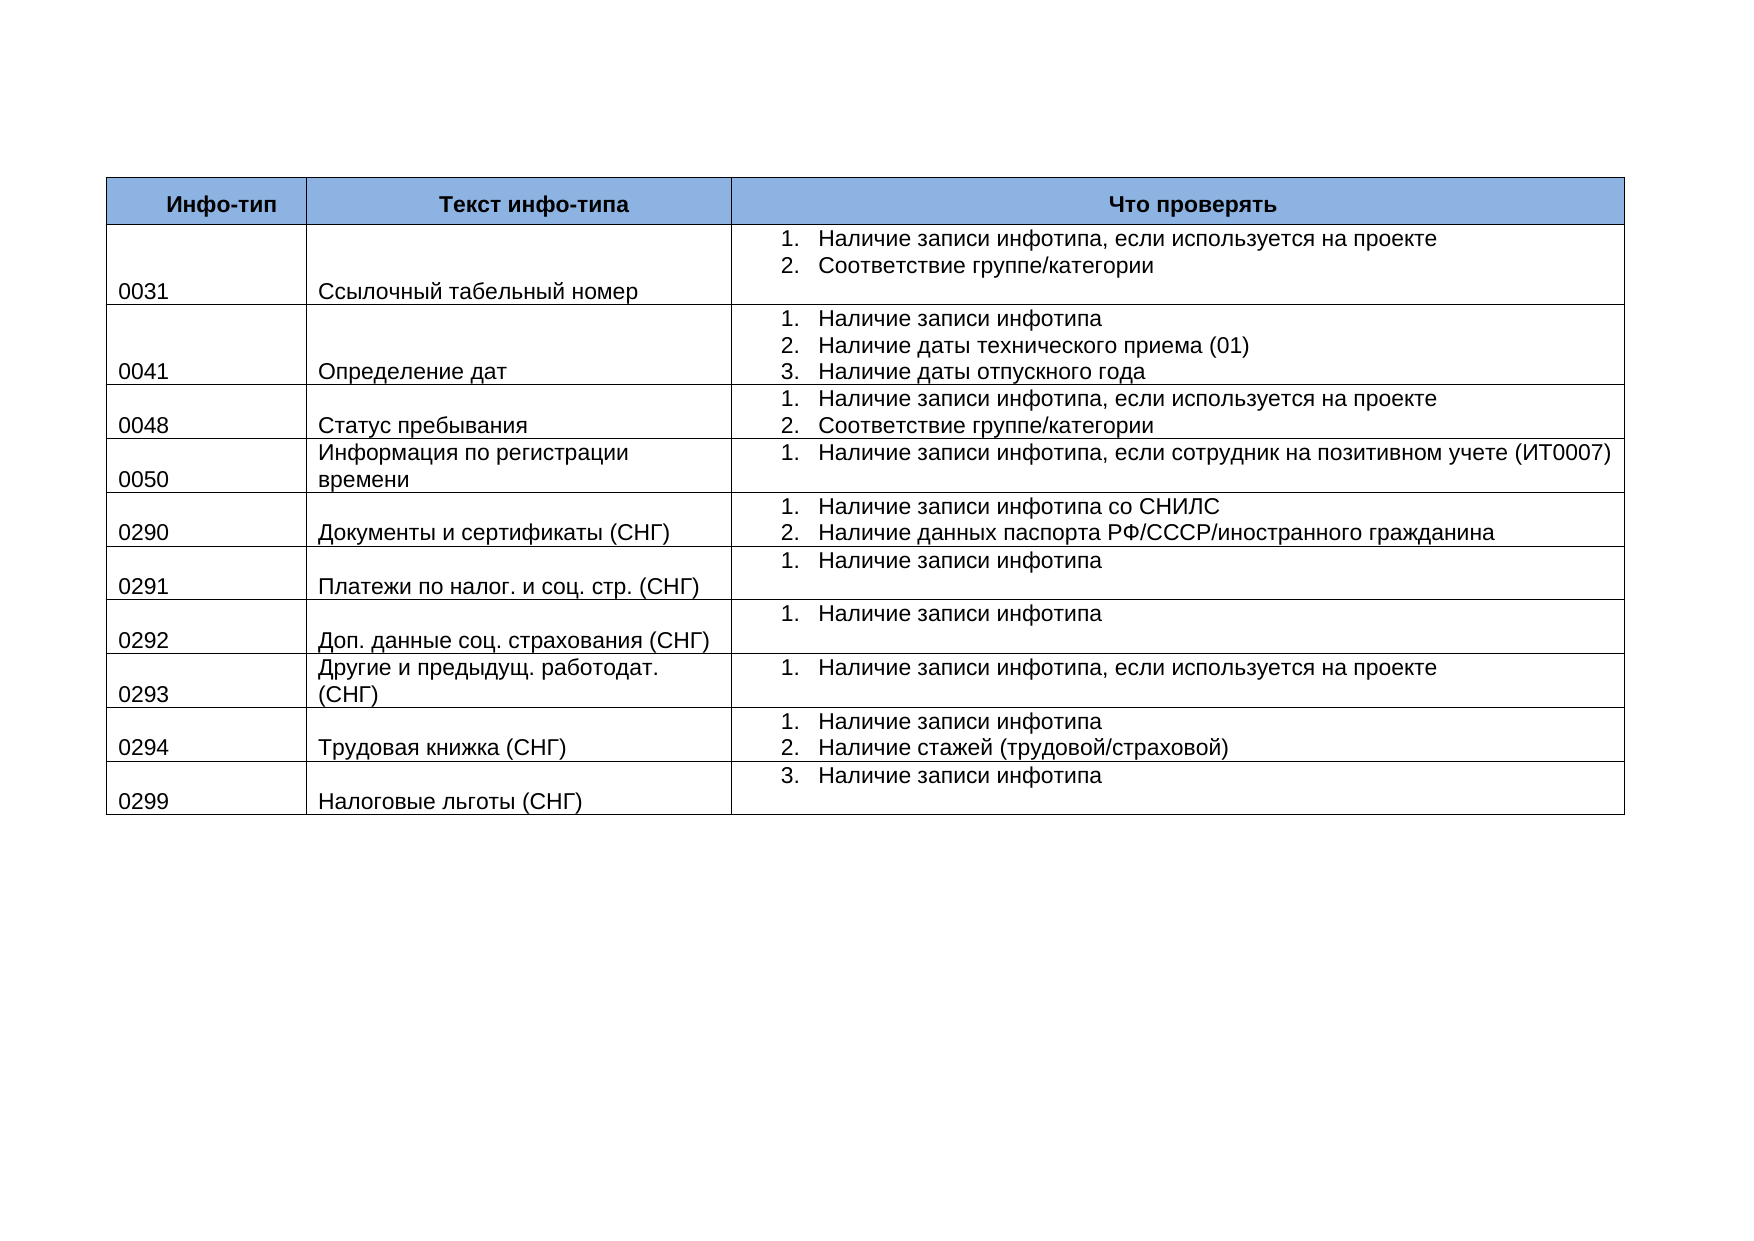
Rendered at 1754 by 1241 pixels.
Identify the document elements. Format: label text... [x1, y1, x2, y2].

table_cell Наличие записи инфотипа [732, 600, 1624, 653]
table_cell 0048 [107, 385, 306, 438]
table_cell 0294 [107, 708, 306, 761]
table_cell Информация по регистрации времени [307, 439, 731, 492]
table_header Что проверять [732, 178, 1624, 224]
table_cell Наличие записи инфотипа, если сотрудник на позитивном учете (ИТ0007) [732, 439, 1624, 492]
table_cell 0050 [107, 439, 306, 492]
table_cell Наличие записи инфотипа, если используется на проекте Соответствие группе/категории [732, 225, 1624, 304]
table_cell 0293 [107, 654, 306, 707]
table_cell 0031 [107, 225, 306, 304]
table_cell Доп. данные соц. страхования (СНГ) [307, 600, 731, 653]
table_cell Наличие записи инфотипа [732, 547, 1624, 599]
table_cell 0041 [107, 305, 306, 384]
table_cell Наличие записи инфотипа [732, 762, 1624, 814]
table_cell Наличие записи инфотипа, если используется на проекте [732, 654, 1624, 707]
table_cell Наличие записи инфотипа Наличие даты технического приема (01) Наличие даты отпускного года [732, 305, 1624, 384]
table_cell Трудовая книжка (СНГ) [307, 708, 731, 761]
table_cell 0290 [107, 493, 306, 546]
table_cell Документы и сертификаты (СНГ) [307, 493, 731, 546]
table_cell Наличие записи инфотипа Наличие стажей (трудовой/страховой) [732, 708, 1624, 761]
table_cell Наличие записи инфотипа, если используется на проекте Соответствие группе/категории [732, 385, 1624, 438]
table_header Текст инфо-типа [307, 178, 731, 224]
table_cell 0291 [107, 547, 306, 599]
table_header Инфо-тип [107, 178, 306, 224]
table_cell Налоговые льготы (СНГ) [307, 762, 731, 814]
table_cell Статус пребывания [307, 385, 731, 438]
table_cell Платежи по налог. и соц. стр. (СНГ) [307, 547, 731, 599]
table_cell 0292 [107, 600, 306, 653]
table_cell Ссылочный табельный номер [307, 225, 731, 304]
table_cell Наличие записи инфотипа со СНИЛС Наличие данных паспорта РФ/СССР/иностранного гражданина [732, 493, 1624, 546]
table_cell Определение дат [307, 305, 731, 384]
table_cell 0299 [107, 762, 306, 814]
table_cell Другие и предыдущ. работодат. (СНГ) [307, 654, 731, 707]
